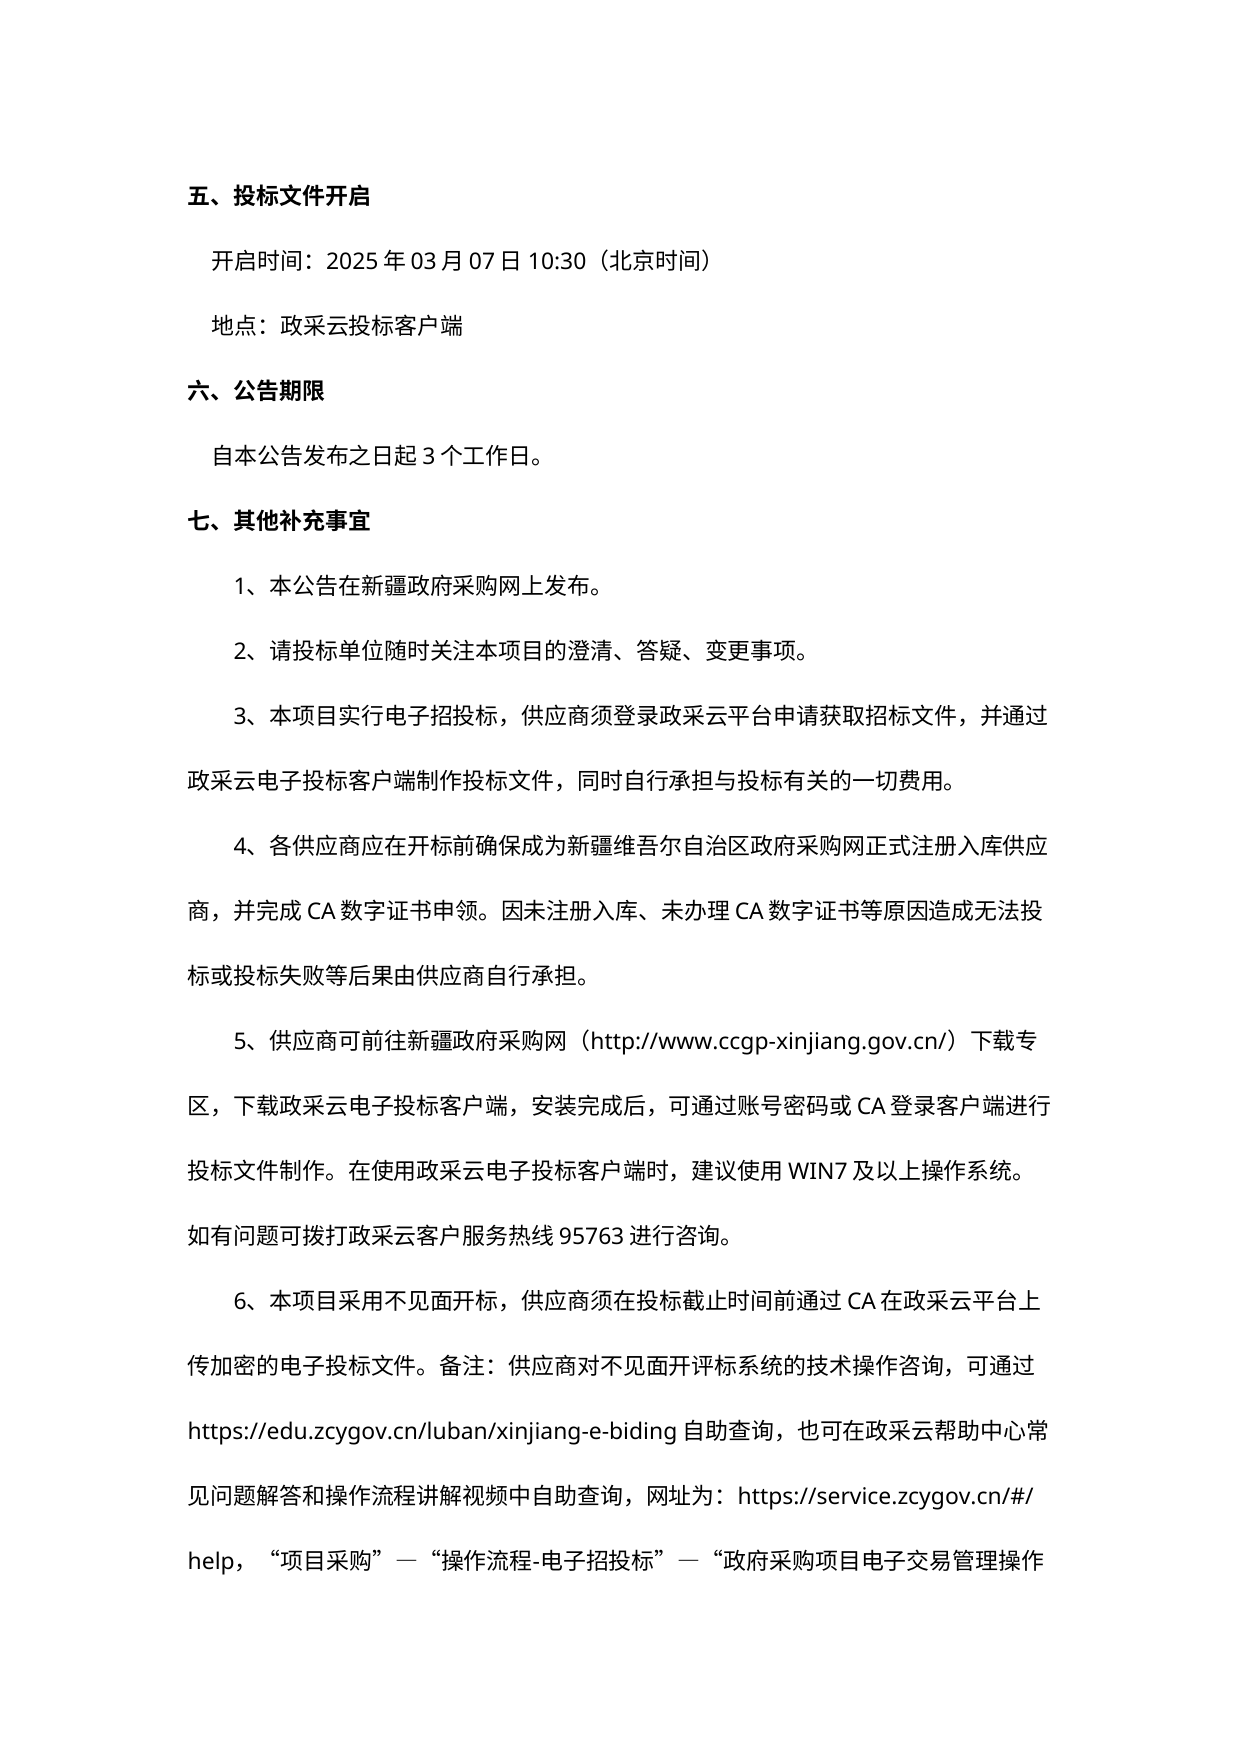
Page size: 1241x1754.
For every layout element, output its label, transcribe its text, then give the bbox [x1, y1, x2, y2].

text 自本公告发布之日起3个工作日。 [187, 422, 1053, 487]
text 地点：政采云投标客户端 [187, 292, 1053, 357]
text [187, 1267, 1053, 1592]
text 3、本项目实行电子招投标，供应商须登录政采云平台申请获取招标文件，并通过政采云电子投标客户端制作投标文件，同时自行承担与投标有关的一切费用。 [187, 682, 1053, 812]
text 1、本公告在新疆政府采购网上发布。 [187, 552, 1053, 617]
text 六、公告期限 [187, 357, 1053, 422]
text 4、各供应商应在开标前确保成为新疆维吾尔自治区政府采购网正式注册入库供应商，并完成CA数字证书申领。因未注册入库、未办理CA数字证书等原因造成无法投标或投标失败等后果由供应商自行承担。 [187, 812, 1053, 1007]
text 开启时间：2025年03月07日 10:30（北京时间） [187, 227, 1053, 292]
text 五、投标文件开启 [187, 162, 1053, 227]
text 2、请投标单位随时关注本项目的澄清、答疑、变更事项。 [187, 617, 1053, 682]
text 5、供应商可前往新疆政府采购网（http://www.ccgp-xinjiang.gov.cn/）下载专区，下载政采云电子投标客户端，安装完成后，可通过账号密码或CA登录客户端进行投标文件制作。在使用政采云电子投标客户端时，建议使用WIN7及以上操作系统。如有问题可拨打政采云客户服务热线95763进行咨询。 [187, 1007, 1053, 1267]
text 七、其他补充事宜 [187, 487, 1053, 552]
